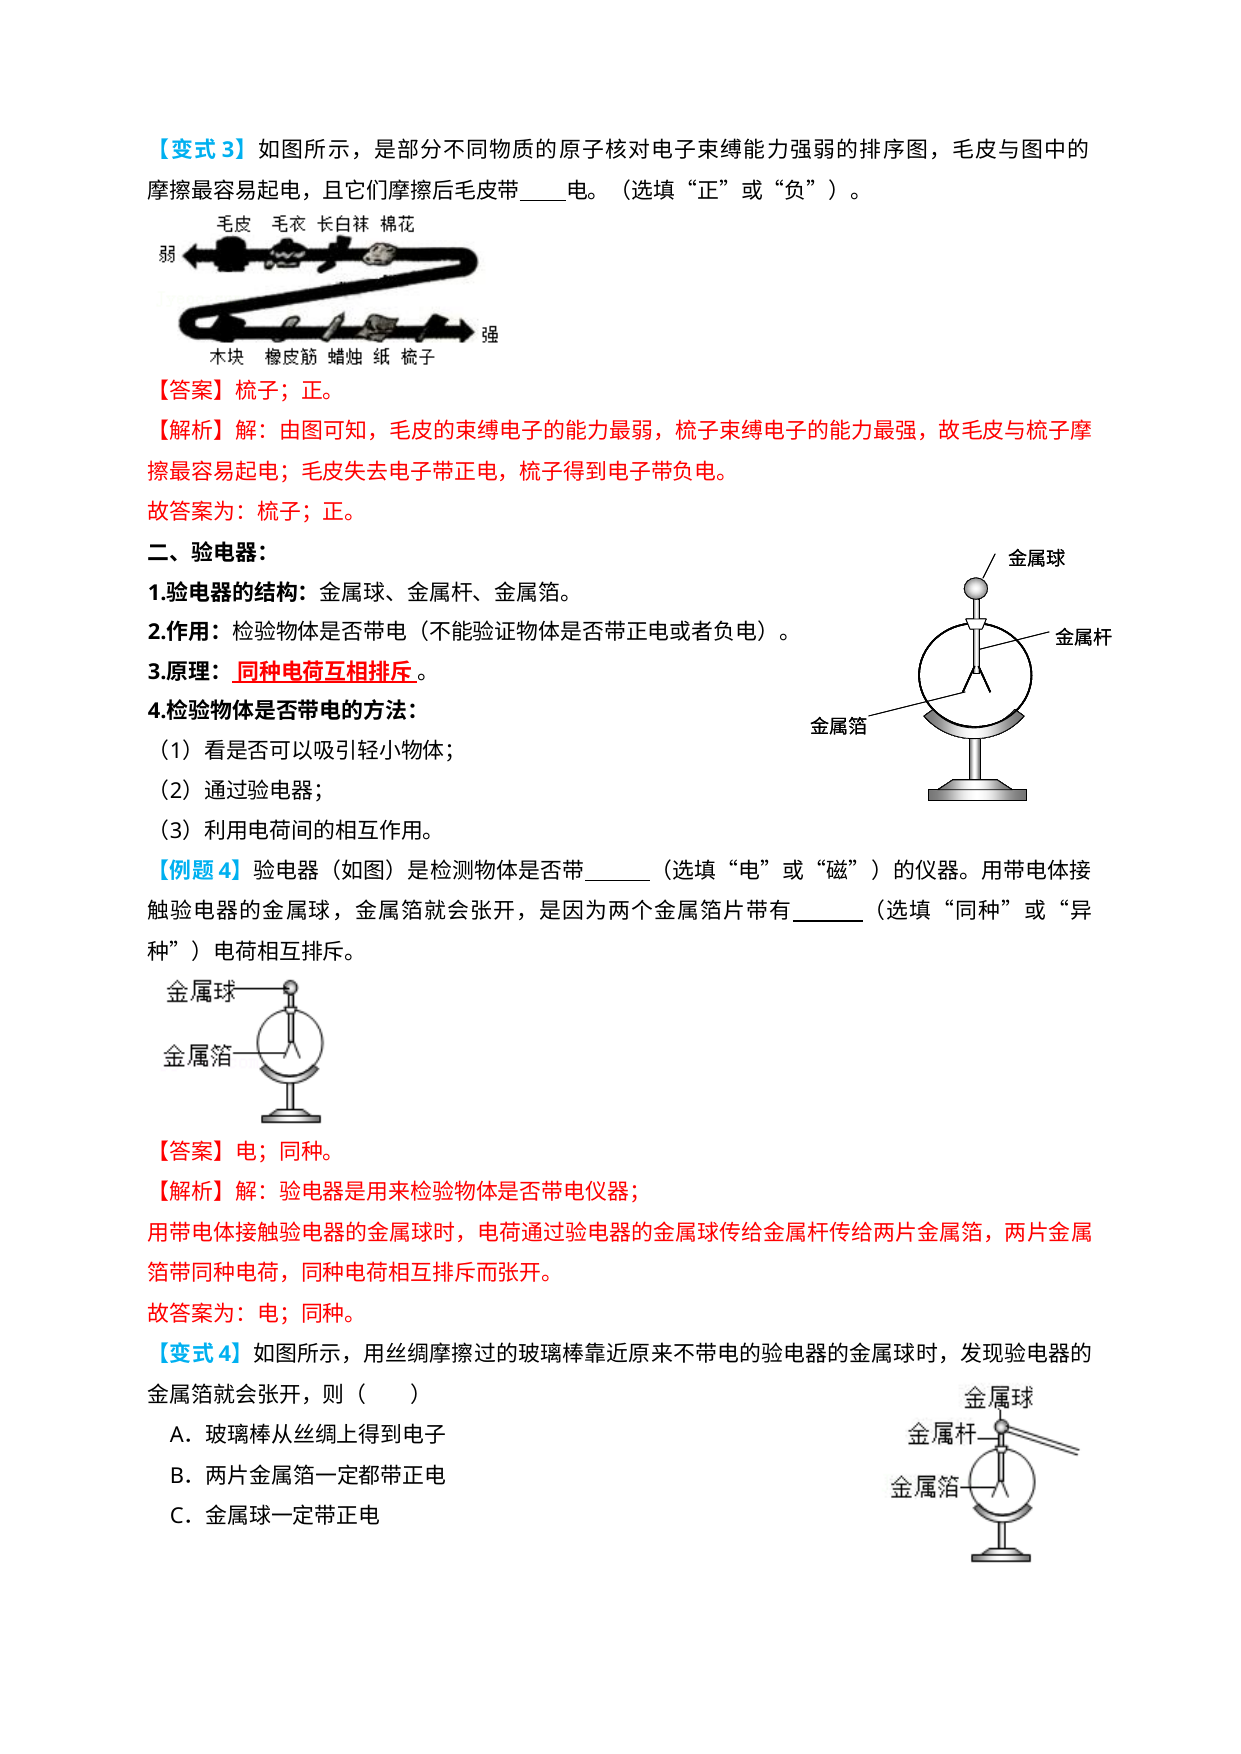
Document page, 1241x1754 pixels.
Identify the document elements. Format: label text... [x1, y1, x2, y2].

text 故答案为：电；同种。 [148, 1295, 1093, 1328]
text 2.作用：检验物体是否带电（不能验证物体是否带正电或者负电）。 [148, 614, 1093, 646]
text 【变式4】如图所示，用丝绸摩擦过的玻璃棒靠近原来不带电的验电器的金属球时，发现验电器的金属箔就会张开，则（ ） [148, 1336, 1093, 1409]
picture [879, 1490, 1086, 1498]
text 3.原理： 同种电荷互相排斥 。 [148, 654, 1093, 686]
picture [879, 1530, 1086, 1567]
text （2）通过验电器； [148, 773, 1093, 805]
text 【答案】梳子；正。 [148, 372, 1093, 405]
text 【答案】电；同种。 [148, 1133, 1093, 1166]
picture [879, 1409, 1086, 1417]
text 【变式3】如图所示，是部分不同物质的原子核对电子束缚能力强弱的排序图，毛皮与图中的 摩擦最容易起电，且它们摩擦后毛皮带 电。（选填“正”或“负”）。 [148, 132, 1093, 205]
text 4.检验物体是否带电的方法： [148, 693, 1093, 725]
text 【解析】解：由图可知，毛皮的束缚电子的能力最弱，梳子束缚电子的能力最强，故毛皮与梳子摩擦最容易起电；毛皮失去电子带正电，梳子得到电子带负电。 [148, 413, 1093, 486]
text 故答案为：梳子；正。 [148, 494, 1093, 526]
picture [879, 1449, 1086, 1457]
picture [158, 974, 329, 1128]
text 1.验电器的结构：金属球、金属杆、金属箔。 [148, 574, 1093, 606]
text 【解析】解：验电器是用来检验物体是否带电仪器； [148, 1174, 1093, 1206]
text 用带电体接触验电器的金属球时，电荷通过验电器的金属球传给金属杆传给两片金属箔，两片金属箔带同种电荷，同种电荷相互排斥而张开。 [148, 1214, 1093, 1287]
text A．玻璃棒从丝绸上得到电子 [148, 1417, 1093, 1449]
picture [154, 210, 502, 369]
text （3）利用电荷间的相互作用。 [148, 813, 1093, 844]
text 【例题4】验电器（如图）是检测物体是否带 （选填“电”或“磁”）的仪器。用带电体接触验电器的金属球，金属箔就会张开，是因为两个金属箔片带有 （选填“同种”或“异种”）电荷相互排斥。 [148, 852, 1093, 966]
text C．金属球一定带正电 [148, 1498, 1093, 1530]
text B．两片金属箔一定都带正电 [148, 1457, 1093, 1490]
text 二、验电器： [148, 534, 1093, 567]
text （1）看是否可以吸引轻小物体； [148, 733, 1093, 765]
